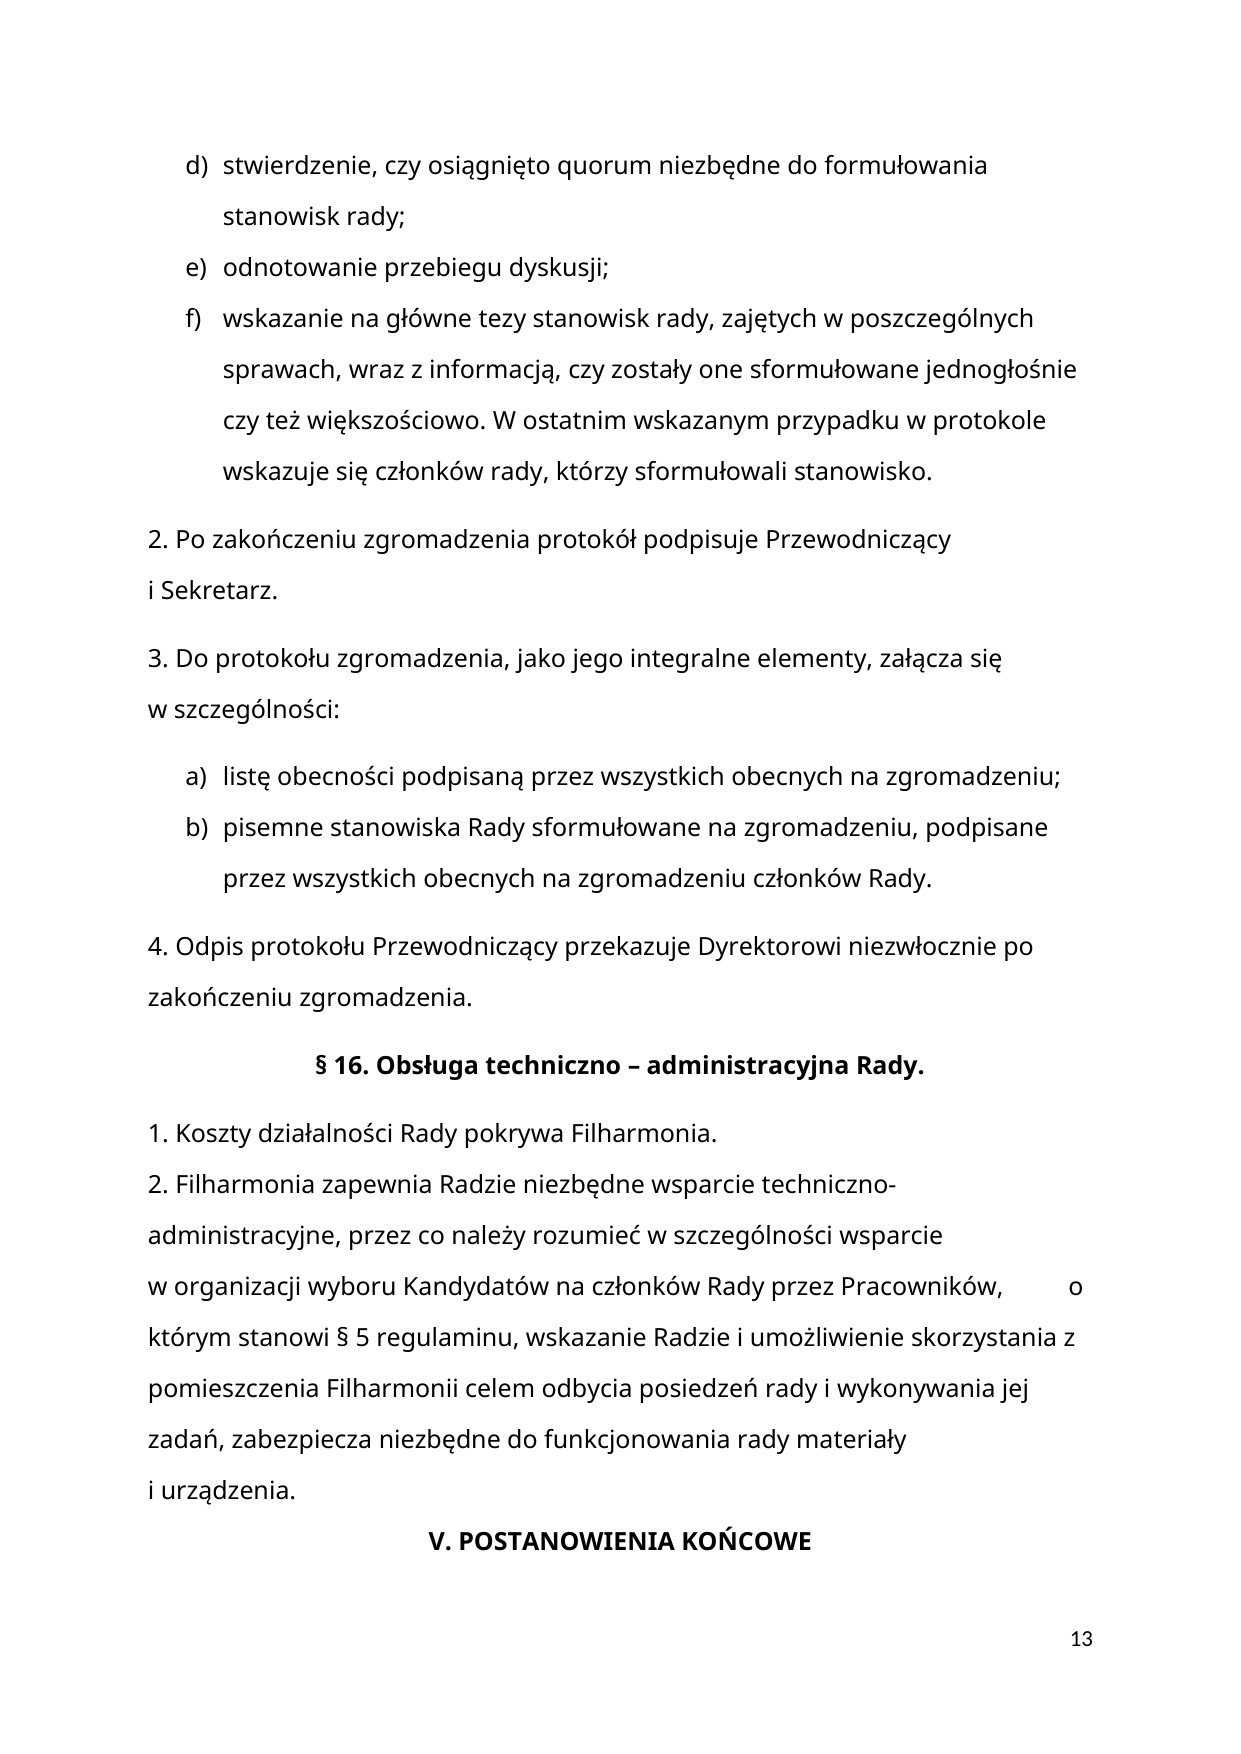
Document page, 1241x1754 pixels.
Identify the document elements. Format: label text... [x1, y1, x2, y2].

text V. POSTANOWIENIA KOŃCOWE [148, 1524, 1093, 1558]
list odnotowanie przebiegu dyskusji; [185, 250, 1093, 284]
text 2. Filharmonia zapewnia Radzie niezbędne wsparcie techniczno- administracyjne, przez co należy rozumieć w szczególności wsparcie w organizacji wyboru Kandydatów na członków Rady przez Pracowników, o którym stanowi § 5 regulaminu, wskazanie Radzie i umożliwienie skorzystania z pomieszczenia Filharmonii celem odbycia posiedzeń rady i wykonywania jej zadań, zabezpiecza niezbędne do funkcjonowania rady materiały i urządzenia. [148, 1166, 1093, 1507]
list listę obecności podpisaną przez wszystkich obecnych na zgromadzeniu; [185, 759, 1093, 793]
text § 16. Obsługa techniczno – administracyjna Rady. [148, 1048, 1093, 1082]
list wskazanie na główne tezy stanowisk rady, zajętych w poszczególnych sprawach, wraz z informacją, czy zostały one sformułowane jednogłośnie czy też większościowo. W ostatnim wskazanym przypadku w protokole wskazuje się członków rady, którzy sformułowali stanowisko. [185, 301, 1093, 488]
text 2. Po zakończeniu zgromadzenia protokół podpisuje Przewodniczący i Sekretarz. [148, 522, 1093, 607]
text 1. Koszty działalności Rady pokrywa Filharmonia. [148, 1115, 1093, 1149]
list stwierdzenie, czy osiągnięto quorum niezbędne do formułowania stanowisk rady; [185, 148, 1093, 233]
text 3. Do protokołu zgromadzenia, jako jego integralne elementy, załącza się w szczególności: [148, 640, 1093, 725]
text 4. Odpis protokołu Przewodniczący przekazuje Dyrektorowi niezwłocznie po zakończeniu zgromadzenia. [148, 929, 1093, 1014]
list pisemne stanowiska Rady sformułowane na zgromadzeniu, podpisane przez wszystkich obecnych na zgromadzeniu członków Rady. [185, 810, 1093, 895]
